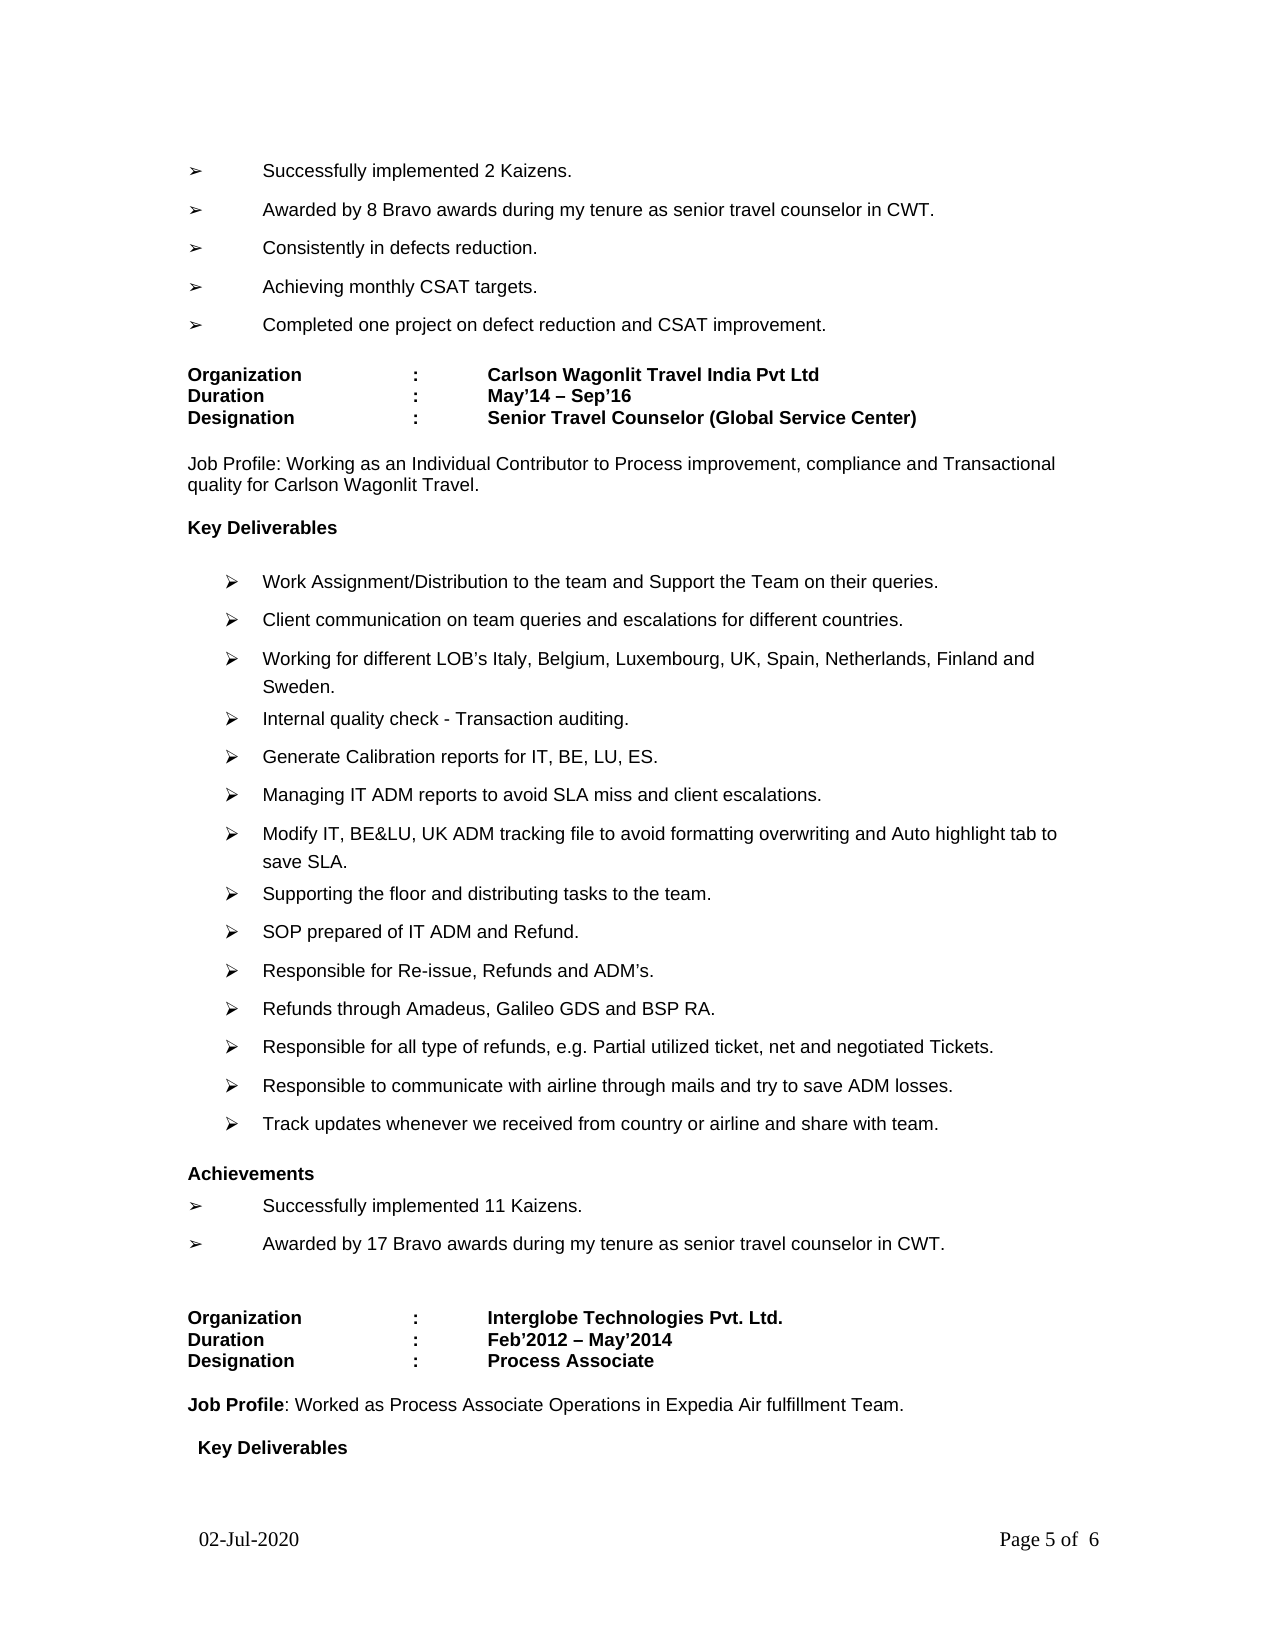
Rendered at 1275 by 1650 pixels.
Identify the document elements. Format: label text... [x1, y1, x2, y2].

list Supporting the floor and distributing tasks to the team. [225, 872, 1087, 911]
text Organization : Interglobe Technologies Pvt. Ltd. [187, 1307, 1087, 1329]
text Designation : Senior Travel Counselor (Global Service Center) [187, 407, 1087, 428]
text Duration : Feb’2012 – May’2014 [187, 1329, 1087, 1350]
list Internal quality check - Transaction auditing. [225, 697, 1087, 736]
list Responsible to communicate with airline through mails and try to save ADM losses. [225, 1065, 1087, 1103]
text Achievements [187, 1163, 1087, 1185]
list Track updates whenever we received from country or airline and share with team. [225, 1103, 1087, 1142]
list Awarded by 17 Bravo awards during my tenure as senior travel counselor in CWT. [187, 1223, 1087, 1262]
list Responsible for all type of refunds, e.g. Partial utilized ticket, net and negotiated Tickets. [225, 1026, 1087, 1065]
list Consistently in defects reduction. [187, 227, 1087, 265]
text Job Profile: Worked as Process Associate Operations in Expedia Air fulfillment Team. [187, 1393, 1087, 1415]
list Modify IT, BE&LU, UK ADM tracking file to avoid formatting overwriting and Auto highlight tab to save SLA. [225, 812, 1087, 872]
list Managing IT ADM reports to avoid SLA miss and client escalations. [225, 774, 1087, 812]
list Generate Calibration reports for IT, BE, LU, ES. [225, 736, 1087, 774]
list Client communication on team queries and escalations for different countries. [225, 599, 1087, 637]
list Successfully implemented 2 Kaizens. [187, 150, 1087, 188]
list Achieving monthly CSAT targets. [187, 265, 1087, 304]
list Working for different LOB’s Italy, Belgium, Luxembourg, UK, Spain, Netherlands, Finland and Sweden. [225, 637, 1087, 697]
list Refunds through Amadeus, Galileo GDS and BSP RA. [225, 988, 1087, 1026]
text Job Profile: Working as an Individual Contributor to Process improvement, compliance and Transactional quality for Carlson Wagonlit Travel. [187, 452, 1087, 496]
list Awarded by 8 Bravo awards during my tenure as senior travel counselor in CWT. [187, 188, 1087, 227]
list Work Assignment/Distribution to the team and Support the Team on their queries. [225, 560, 1087, 599]
text Designation : Process Associate [187, 1350, 1087, 1372]
text Key Deliverables [187, 517, 1087, 539]
list Completed one project on defect reduction and CSAT improvement. [187, 304, 1087, 342]
text Duration : May’14 – Sep’16 [187, 385, 1087, 407]
text Key Deliverables [187, 1437, 1087, 1458]
text Organization : Carlson Wagonlit Travel India Pvt Ltd [187, 364, 1087, 385]
list SOP prepared of IT ADM and Refund. [225, 911, 1087, 949]
list Responsible for Re-issue, Refunds and ADM’s. [225, 949, 1087, 988]
list Successfully implemented 11 Kaizens. [187, 1185, 1087, 1223]
